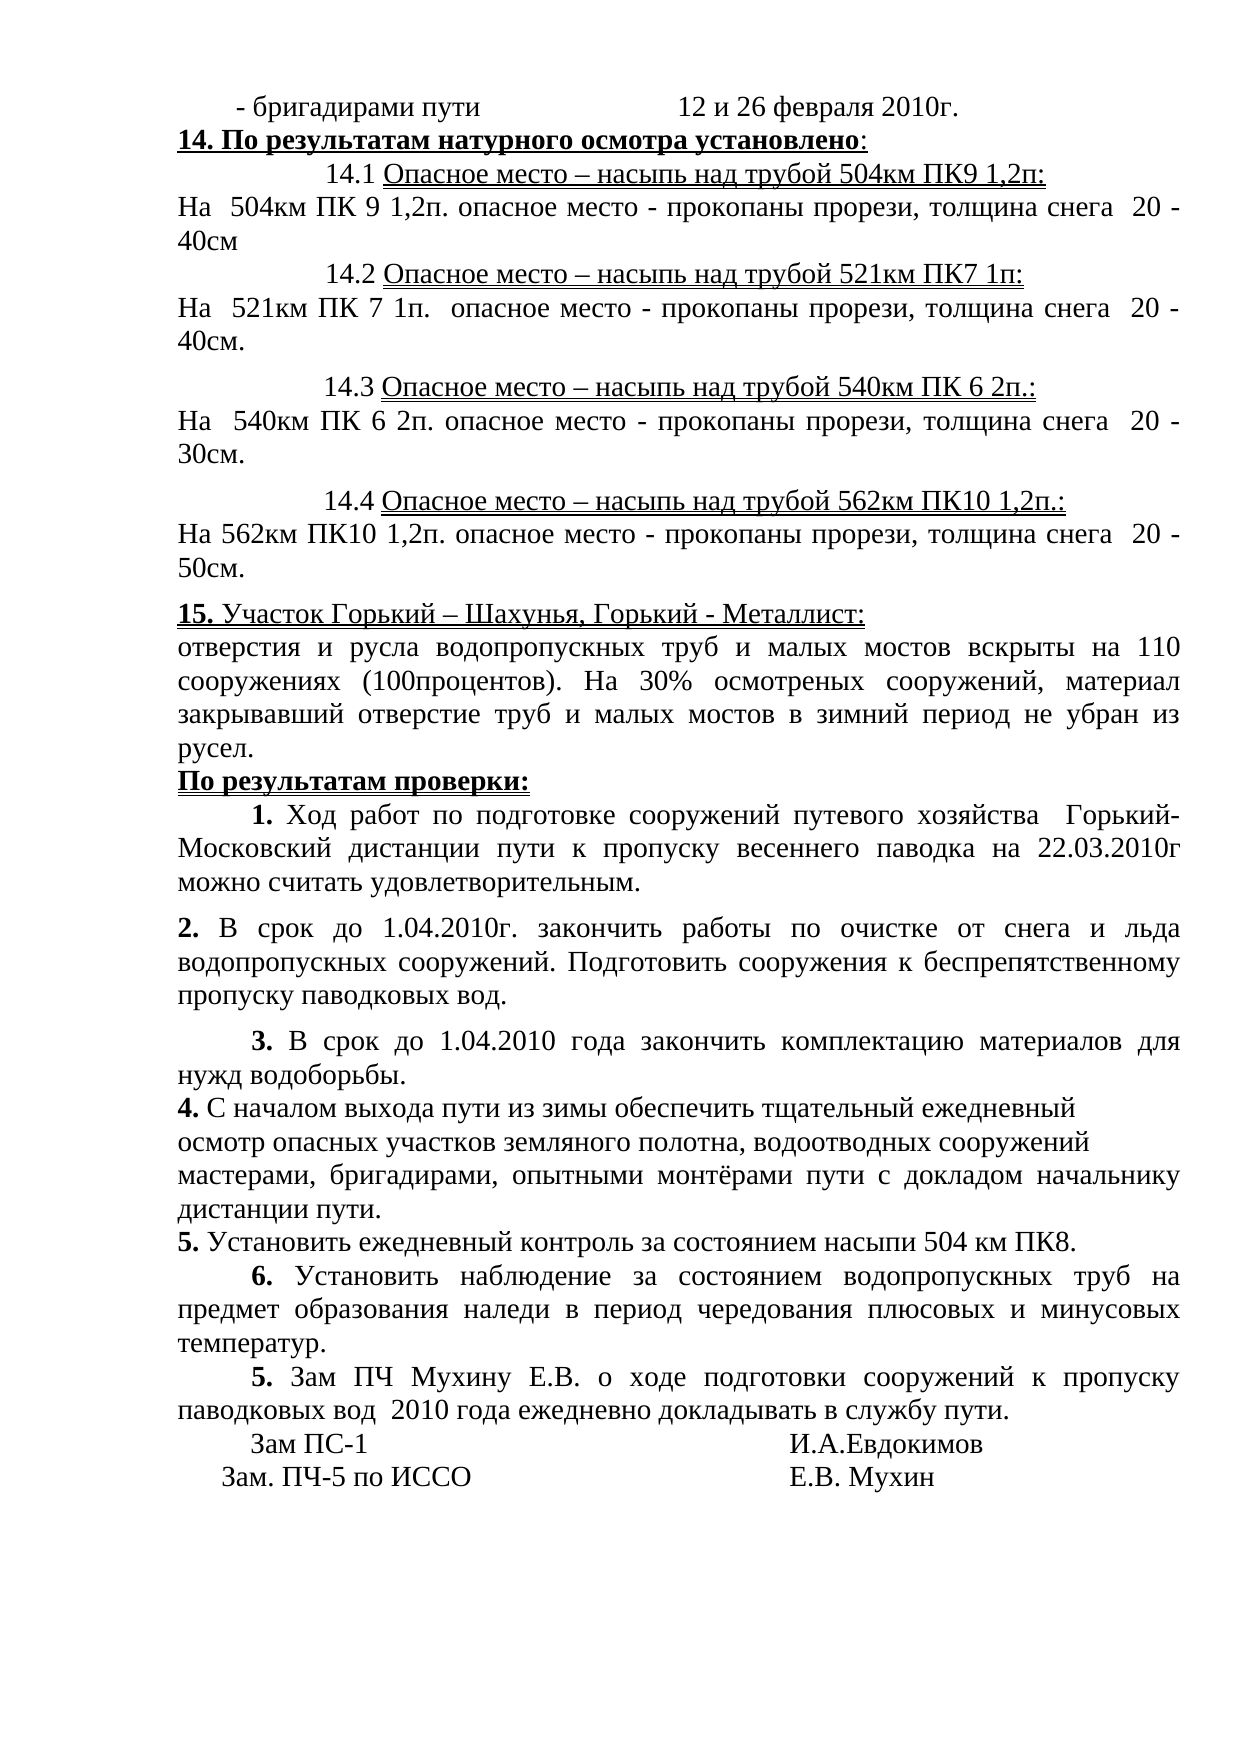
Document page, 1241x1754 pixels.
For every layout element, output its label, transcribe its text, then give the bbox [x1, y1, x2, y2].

text 14.4 Опасное место – насыпь над трубой 562км ПК10 1,2п.: [177, 483, 1181, 516]
text 15. Участок Горький – Шахунья, Горький - Металлист: [177, 596, 1181, 629]
text 1. Ход работ по подготовке сооружений путевого хозяйства Горький-Московский дистанции пути к пропуску весеннего паводка на 22.03.2010г можно считать удовлетворительным. [177, 797, 1181, 898]
text - бригадирами пути 12 и 26 февраля 2010г. [177, 89, 1181, 122]
text 3. В срок до 1.04.2010 года закончить комплектацию материалов для нужд водоборьбы. [177, 1023, 1181, 1090]
text осмотр опасных участков земляного полотна, водоотводных сооружений [177, 1124, 1181, 1157]
text 14. По результатам натурного осмотра установлено: [177, 122, 1181, 156]
text 5. Зам ПЧ Мухину Е.В. о ходе подготовки сооружений к пропуску паводковых вод 2010 года ежедневно докладывать в службу пути. [177, 1359, 1181, 1426]
text 2. В срок до 1.04.2010г. закончить работы по очистке от снега и льда водопропускных сооружений. Подготовить сооружения к беспрепятственному пропуску паводковых вод. [177, 910, 1181, 1011]
text 14.2 Опасное место – насыпь над трубой 521км ПК7 1п: [177, 256, 1181, 290]
text На 521км ПК 7 1п. опасное место - прокопаны прорези, толщина снега 20 - 40см. [177, 290, 1181, 357]
text На 562км ПК10 1,2п. опасное место - прокопаны прорези, толщина снега 20 - 50см. [177, 516, 1181, 583]
text 5. Установить ежедневный контроль за состоянием насыпи ПК8. [177, 1224, 1181, 1258]
text 14.1 Опасное место – насыпь над трубой 504км ПК9 1,2п: [177, 156, 1181, 189]
text 6. Установить наблюдение за состоянием водопропускных труб на предмет образования наледи в период чередования плюсовых и минусовых температур. [177, 1258, 1181, 1359]
text отверстия и русла водопропускных труб и малых мостов вскрыты на 110 сооружениях (100процентов). На 30% осмотреных сооружений, материал закрывавший отверстие труб и малых мостов в зимний период не убран из русел. [177, 629, 1181, 763]
text Зам. ПЧ-5 по ИССО Е.В. Мухин [177, 1459, 1181, 1493]
text 14.3 Опасное место – насыпь над трубой 540км ПК 6 2п.: [177, 369, 1181, 403]
text На 540км ПК 6 2п. опасное место - прокопаны прорези, толщина снега 20 - 30см. [177, 403, 1181, 470]
text На 504км ПК 9 1,2п. опасное место - прокопаны прорези, толщина снега 20 - 40см [177, 189, 1181, 256]
text По результатам проверки: [177, 763, 1181, 797]
text 4. С началом выхода пути из зимы обеспечить тщательный ежедневный [177, 1090, 1181, 1124]
text Зам ПС-1 И.А.Евдокимов [177, 1426, 1181, 1459]
text мастерами, бригадирами, опытными монтёрами пути с докладом начальнику дистанции пути. [177, 1157, 1181, 1224]
